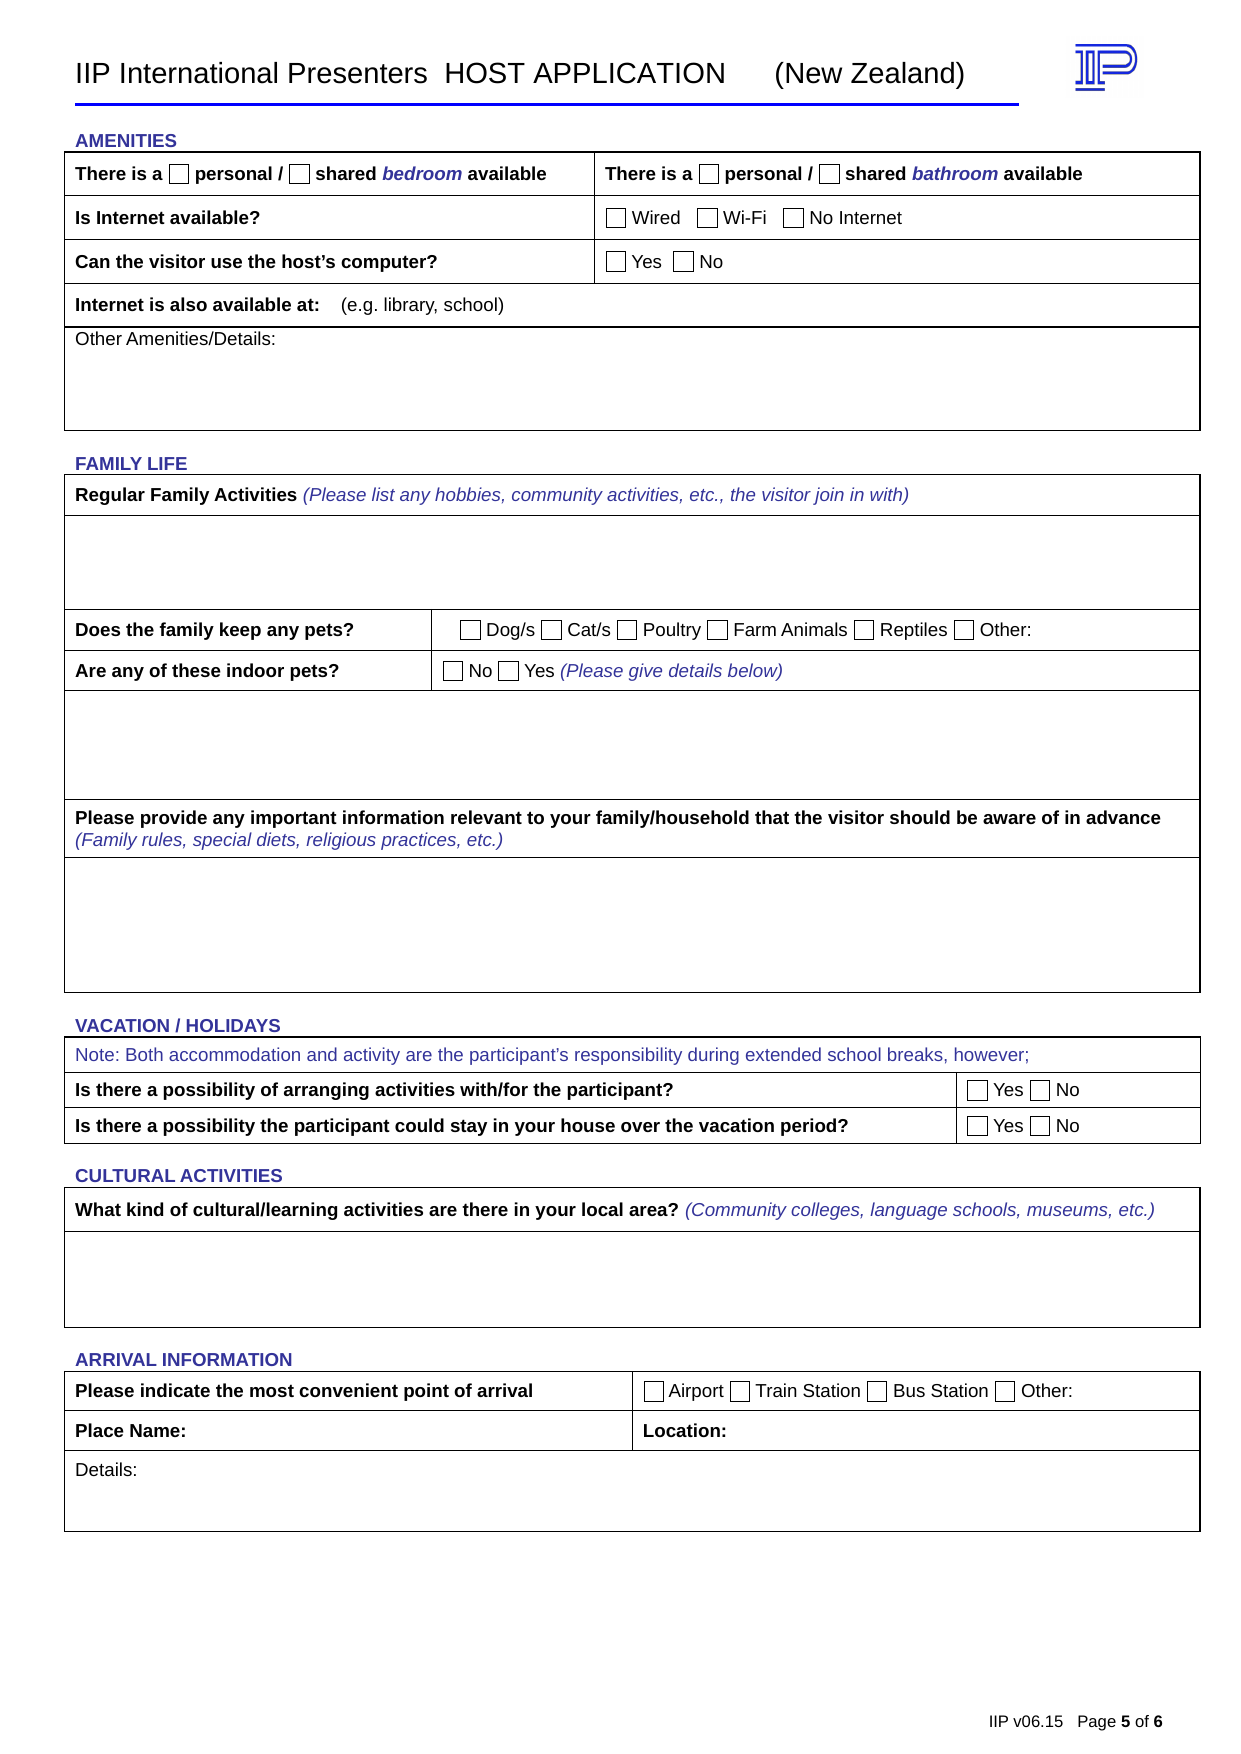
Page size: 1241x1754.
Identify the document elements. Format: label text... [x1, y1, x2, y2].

table_header Please indicate the most convenient point of arrival [65, 1372, 632, 1410]
table_cell Yes No [595, 240, 1199, 283]
table_header What kind of cultural/learning activities are there in your local area? (Community colleges, language schools, museums, etc.) [65, 1188, 1199, 1231]
table_cell Please provide any important information relevant to your family/household that the visitor should be aware of in advance (Family rules, special diets, religious practices, etc.) [65, 800, 1199, 857]
table_cell Details: [65, 1451, 1199, 1531]
text AMENITIES [75, 130, 1162, 151]
table_cell [65, 1232, 1199, 1327]
table_cell Wired Wi-Fi No Internet [595, 196, 1199, 239]
table_cell Can the visitor use the host’s computer? [65, 240, 594, 283]
table_cell [65, 691, 1199, 799]
table_header There is a personal / shared bedroom available [65, 153, 594, 195]
text VACATION / HOLIDAYS [75, 1015, 1162, 1036]
table_cell Are any of these indoor pets? [65, 651, 431, 690]
table_cell Is there a possibility of arranging activities with/for the participant? [65, 1073, 956, 1107]
table_header Regular Family Activities (Please list any hobbies, community activities, etc., the visitor join in with) [65, 475, 1199, 515]
text CULTURAL ACTIVITIES [75, 1165, 1162, 1187]
table_cell Location: [633, 1411, 1199, 1450]
table_cell Yes No [957, 1108, 1200, 1143]
text ARRIVAL INFORMATION [75, 1349, 1162, 1371]
table_cell [65, 516, 1199, 609]
table_cell Is Internet available? [65, 196, 594, 239]
table_cell Is there a possibility the participant could stay in your house over the vacation period? [65, 1108, 956, 1143]
table_header There is a personal / shared bathroom available [595, 153, 1199, 195]
text FAMILY LIFE [75, 453, 1162, 474]
table_cell Yes No [957, 1073, 1200, 1107]
table_cell Does the family keep any pets? [65, 610, 431, 649]
table_header Airport Train Station Bus Station Other: [633, 1372, 1199, 1410]
table_cell Internet is also available at: (e.g. library, school) [65, 284, 1199, 326]
table_cell No Yes (Please give details below) [432, 651, 1199, 690]
picture [1065, 36, 1144, 98]
table_header Note: Both accommodation and activity are the participant’s responsibility during extended school breaks, however; [65, 1038, 1200, 1072]
table_cell Dog/s Cat/s Poultry Farm Animals Reptiles Other: [432, 610, 1199, 649]
table_cell Other Amenities/Details: [65, 328, 1199, 430]
table_cell [65, 858, 1199, 992]
table_cell Place Name: [65, 1411, 632, 1450]
